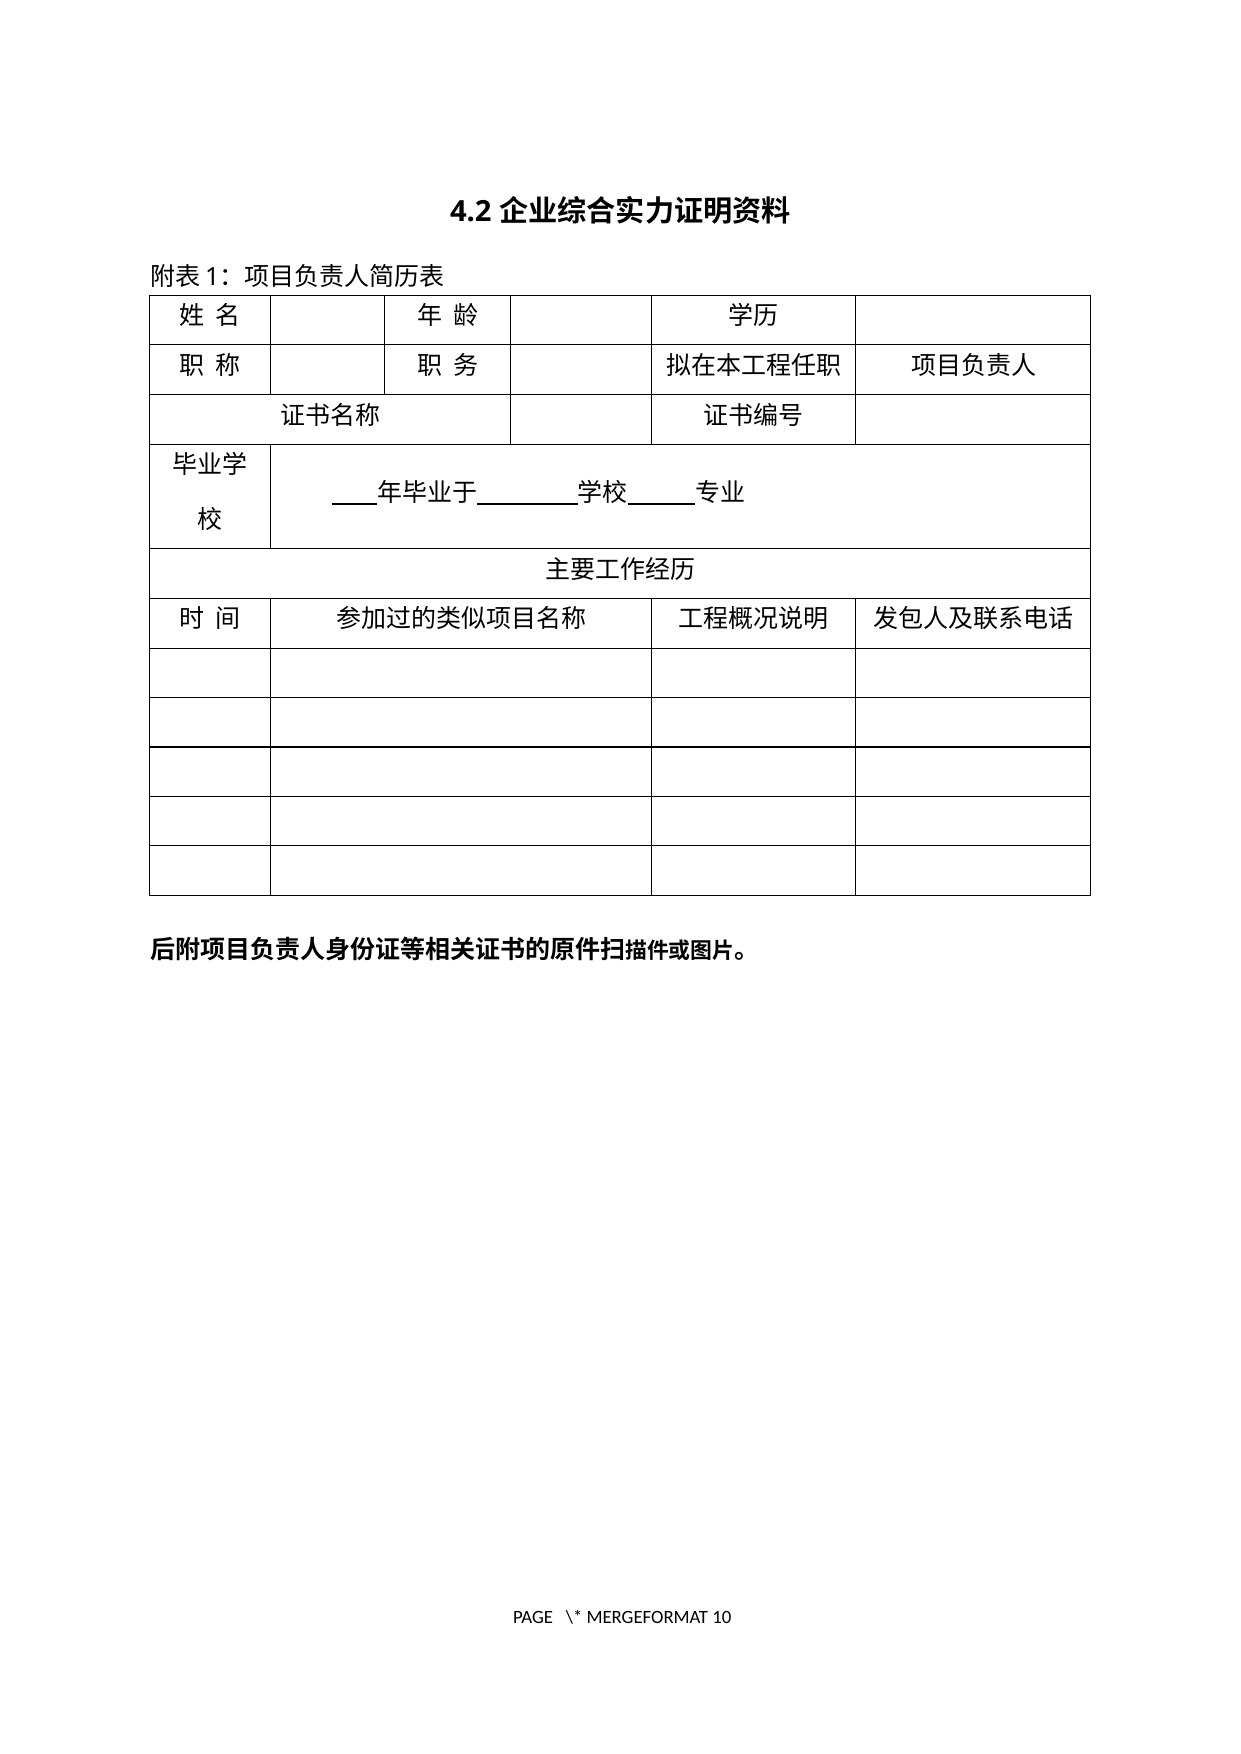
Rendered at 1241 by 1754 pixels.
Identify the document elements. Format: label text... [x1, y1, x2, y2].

table_header 学历 [652, 296, 855, 344]
text 4.2 企业综合实力证明资料 [150, 187, 1090, 229]
table_cell [150, 748, 270, 796]
table_cell [652, 846, 855, 894]
table_cell [271, 846, 651, 894]
table_cell [856, 698, 1090, 746]
table_cell [150, 797, 270, 845]
table_cell [856, 748, 1090, 796]
table_cell 拟在本工程任职 [652, 345, 855, 394]
table_cell [856, 395, 1090, 444]
table_cell 年毕业于 学校 专业 [271, 445, 1090, 548]
table_cell [150, 846, 270, 894]
table_cell [652, 649, 855, 697]
table_cell [511, 395, 651, 444]
table_header [856, 296, 1090, 344]
table_cell 证书名称 [150, 395, 510, 444]
table_cell 发包人及联系电话 [856, 599, 1090, 648]
table_cell 主要工作经历 [150, 549, 1090, 598]
table_cell [511, 345, 651, 394]
text 后附项目负责人身份证等相关证书的原件扫描件或图片。 [150, 929, 1090, 966]
table_cell [652, 698, 855, 746]
table_cell [271, 797, 651, 845]
table_cell [150, 649, 270, 697]
table_cell [271, 748, 651, 796]
table_cell 参加过的类似项目名称 [271, 599, 651, 648]
table_cell [856, 649, 1090, 697]
table_header 姓 名 [150, 296, 270, 344]
text 附表1：项目负责人简历表 [150, 251, 1090, 294]
table_cell 证书编号 [652, 395, 855, 444]
table_cell 毕业学校 [150, 445, 270, 548]
table_cell [856, 797, 1090, 845]
table_cell [652, 797, 855, 845]
table_cell [856, 846, 1090, 894]
table_cell [271, 698, 651, 746]
table_cell 职 称 [150, 345, 270, 394]
table_header [511, 296, 651, 344]
table_cell 工程概况说明 [652, 599, 855, 648]
table_header 年 龄 [385, 296, 510, 344]
table_cell [271, 345, 384, 394]
table_header [271, 296, 384, 344]
table_cell 项目负责人 [856, 345, 1090, 394]
table_cell [150, 698, 270, 746]
table_cell [652, 748, 855, 796]
table_cell 职 务 [385, 345, 510, 394]
table_cell 时 间 [150, 599, 270, 648]
table_cell [271, 649, 651, 697]
